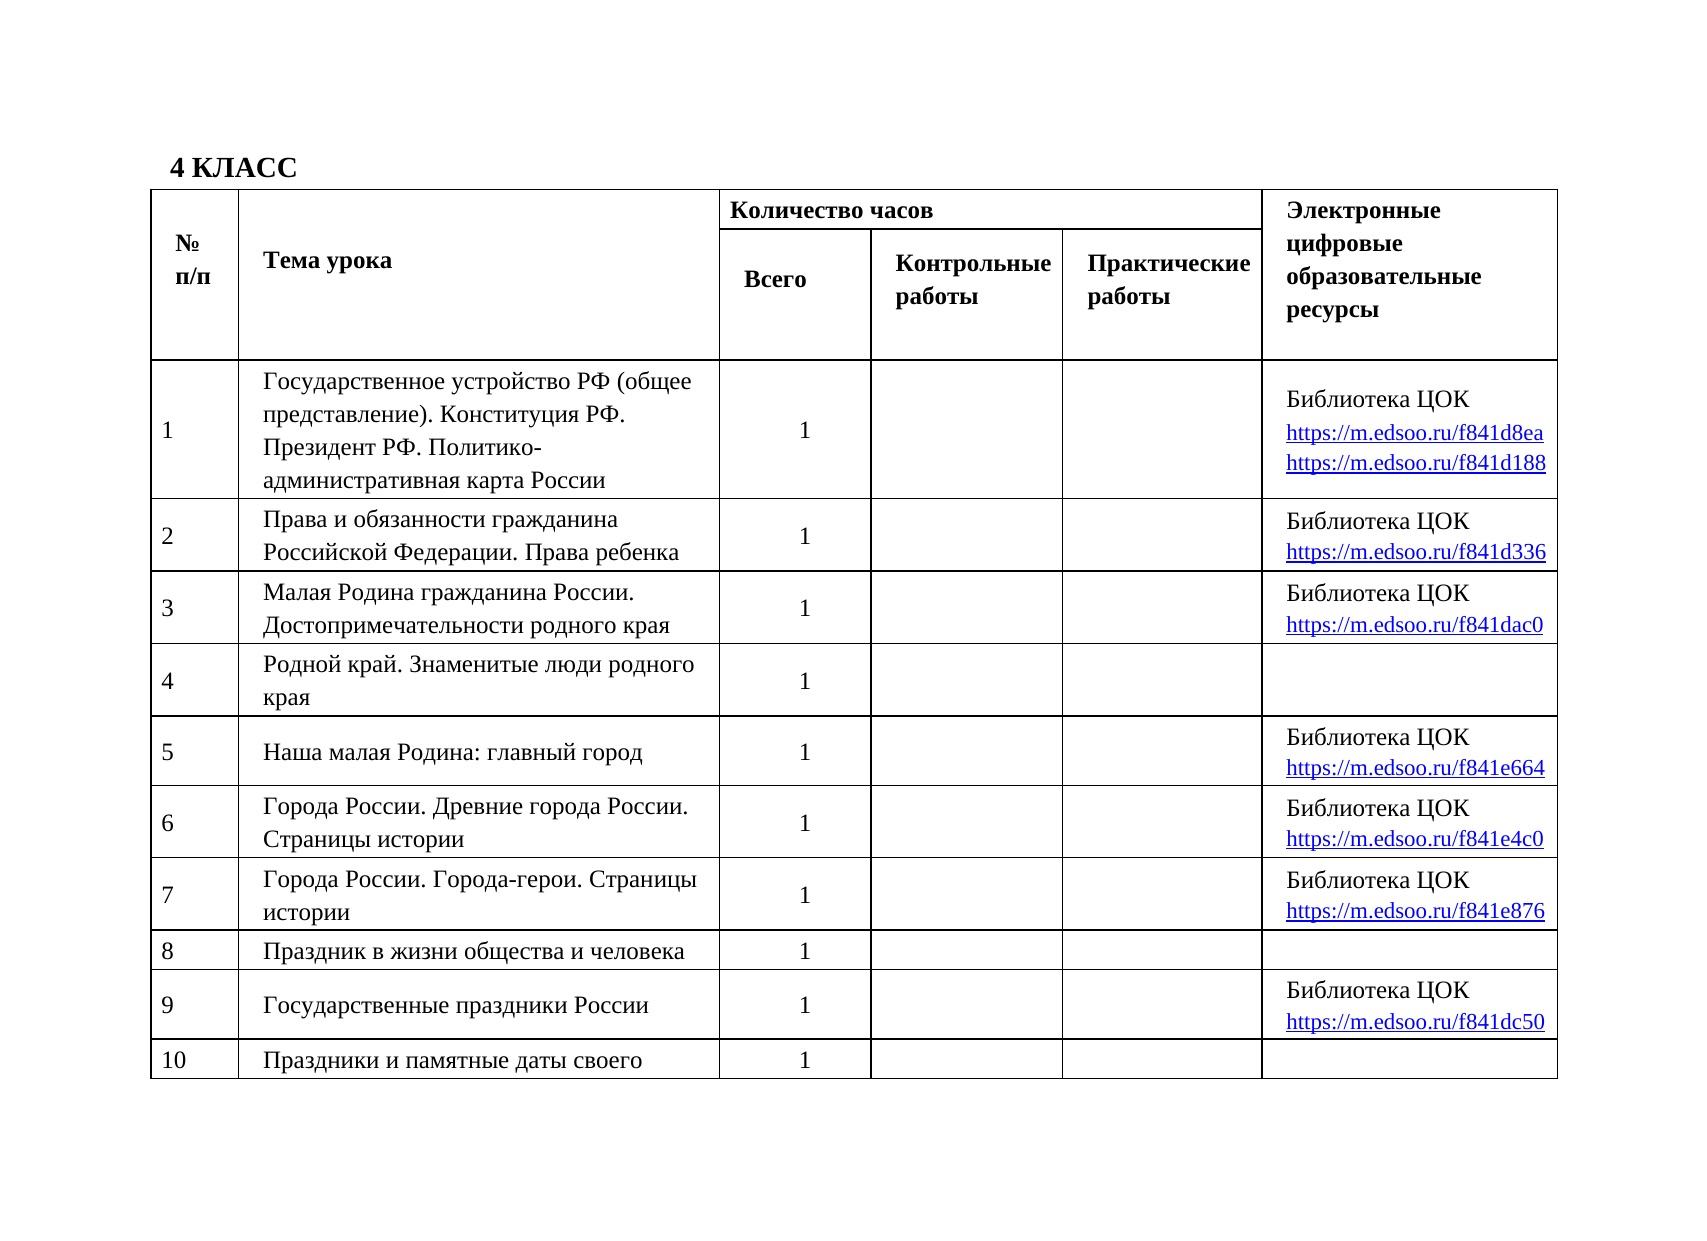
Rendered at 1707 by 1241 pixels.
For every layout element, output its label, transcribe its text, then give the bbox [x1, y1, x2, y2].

table_cell 7 [152, 858, 238, 929]
table_cell Города России. Города-герои. Страницы истории [239, 858, 719, 929]
table_cell [872, 361, 1062, 498]
table_cell 1 [720, 499, 870, 570]
table_cell 6 [152, 786, 238, 857]
table_cell Всего [720, 230, 870, 359]
table_cell 3 [152, 572, 238, 642]
table_header Электронные цифровые образовательные ресурсы [1263, 190, 1557, 359]
table_header Тема урока [239, 190, 719, 359]
table_cell Библиотека ЦОК https://m.edsoo.ru/f841d336 [1263, 499, 1557, 570]
table_cell Родной край. Знаменитые люди родного края [239, 644, 719, 715]
table_cell 1 [720, 858, 870, 929]
text 4 КЛАСС [162, 150, 1557, 183]
table_cell Библиотека ЦОК https://m.edsoo.ru/f841e664 [1263, 717, 1557, 784]
table_cell [872, 1040, 1062, 1078]
table_cell [1263, 644, 1557, 715]
table_cell Малая Родина гражданина России. Достопримечательности родного края [239, 572, 719, 642]
table_cell [1263, 1040, 1557, 1078]
table_cell Библиотека ЦОК https://m.edsoo.ru/f841dc50 [1263, 970, 1557, 1038]
table_cell [1063, 361, 1261, 498]
table_cell 2 [152, 499, 238, 570]
table_cell Города России. Древние города России. Страницы истории [239, 786, 719, 857]
table_cell 1 [720, 931, 870, 969]
table_header Количество часов [720, 190, 1261, 228]
table_cell [1063, 1040, 1261, 1078]
table_cell 9 [152, 970, 238, 1038]
table_cell Государственное устройство РФ (общее представление). Конституция РФ. Президент РФ. Политико-административная карта России [239, 361, 719, 498]
table_cell [872, 644, 1062, 715]
table_cell 5 [152, 717, 238, 784]
table_cell Библиотека ЦОК https://m.edsoo.ru/f841e876 [1263, 858, 1557, 929]
table_cell Практические работы [1063, 230, 1261, 359]
table_cell Библиотека ЦОК https://m.edsoo.ru/f841e4c0 [1263, 786, 1557, 857]
table_cell Права и обязанности гражданина Российской Федерации. Права ребенка [239, 499, 719, 570]
table_cell [1263, 931, 1557, 969]
table_cell 1 [720, 970, 870, 1038]
table_cell 1 [152, 361, 238, 498]
table_cell 1 [720, 644, 870, 715]
table_cell 10 [152, 1040, 238, 1078]
table_cell [872, 786, 1062, 857]
table_cell [872, 499, 1062, 570]
table_cell Праздник в жизни общества и человека [239, 931, 719, 969]
table_cell [1063, 499, 1261, 570]
table_cell [872, 572, 1062, 642]
table_cell [872, 717, 1062, 784]
table_cell 8 [152, 931, 238, 969]
table_cell 1 [720, 717, 870, 784]
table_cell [239, 1040, 719, 1078]
table_cell [1063, 572, 1261, 642]
table_cell 1 [720, 786, 870, 857]
table_cell 1 [720, 361, 870, 498]
table_cell 4 [152, 644, 238, 715]
table_cell Контрольные работы [872, 230, 1062, 359]
table_cell [1063, 970, 1261, 1038]
table_header № п/п [152, 190, 238, 359]
table_cell [1063, 931, 1261, 969]
table_cell [1063, 786, 1261, 857]
table_cell [872, 931, 1062, 969]
table_cell Библиотека ЦОК https://m.edsoo.ru/f841dac0 [1263, 572, 1557, 642]
table_cell [1063, 858, 1261, 929]
table_cell [1063, 717, 1261, 784]
table_cell [872, 858, 1062, 929]
table_cell Наша малая Родина: главный город [239, 717, 719, 784]
table_cell [872, 970, 1062, 1038]
table_cell Государственные праздники России [239, 970, 719, 1038]
table_cell [1063, 644, 1261, 715]
table_cell 1 [720, 1040, 870, 1078]
table_cell 1 [720, 572, 870, 642]
table_cell Библиотека ЦОК https://m.edsoo.ru/f841d8ea https://m.edsoo.ru/f841d188 [1263, 361, 1557, 498]
